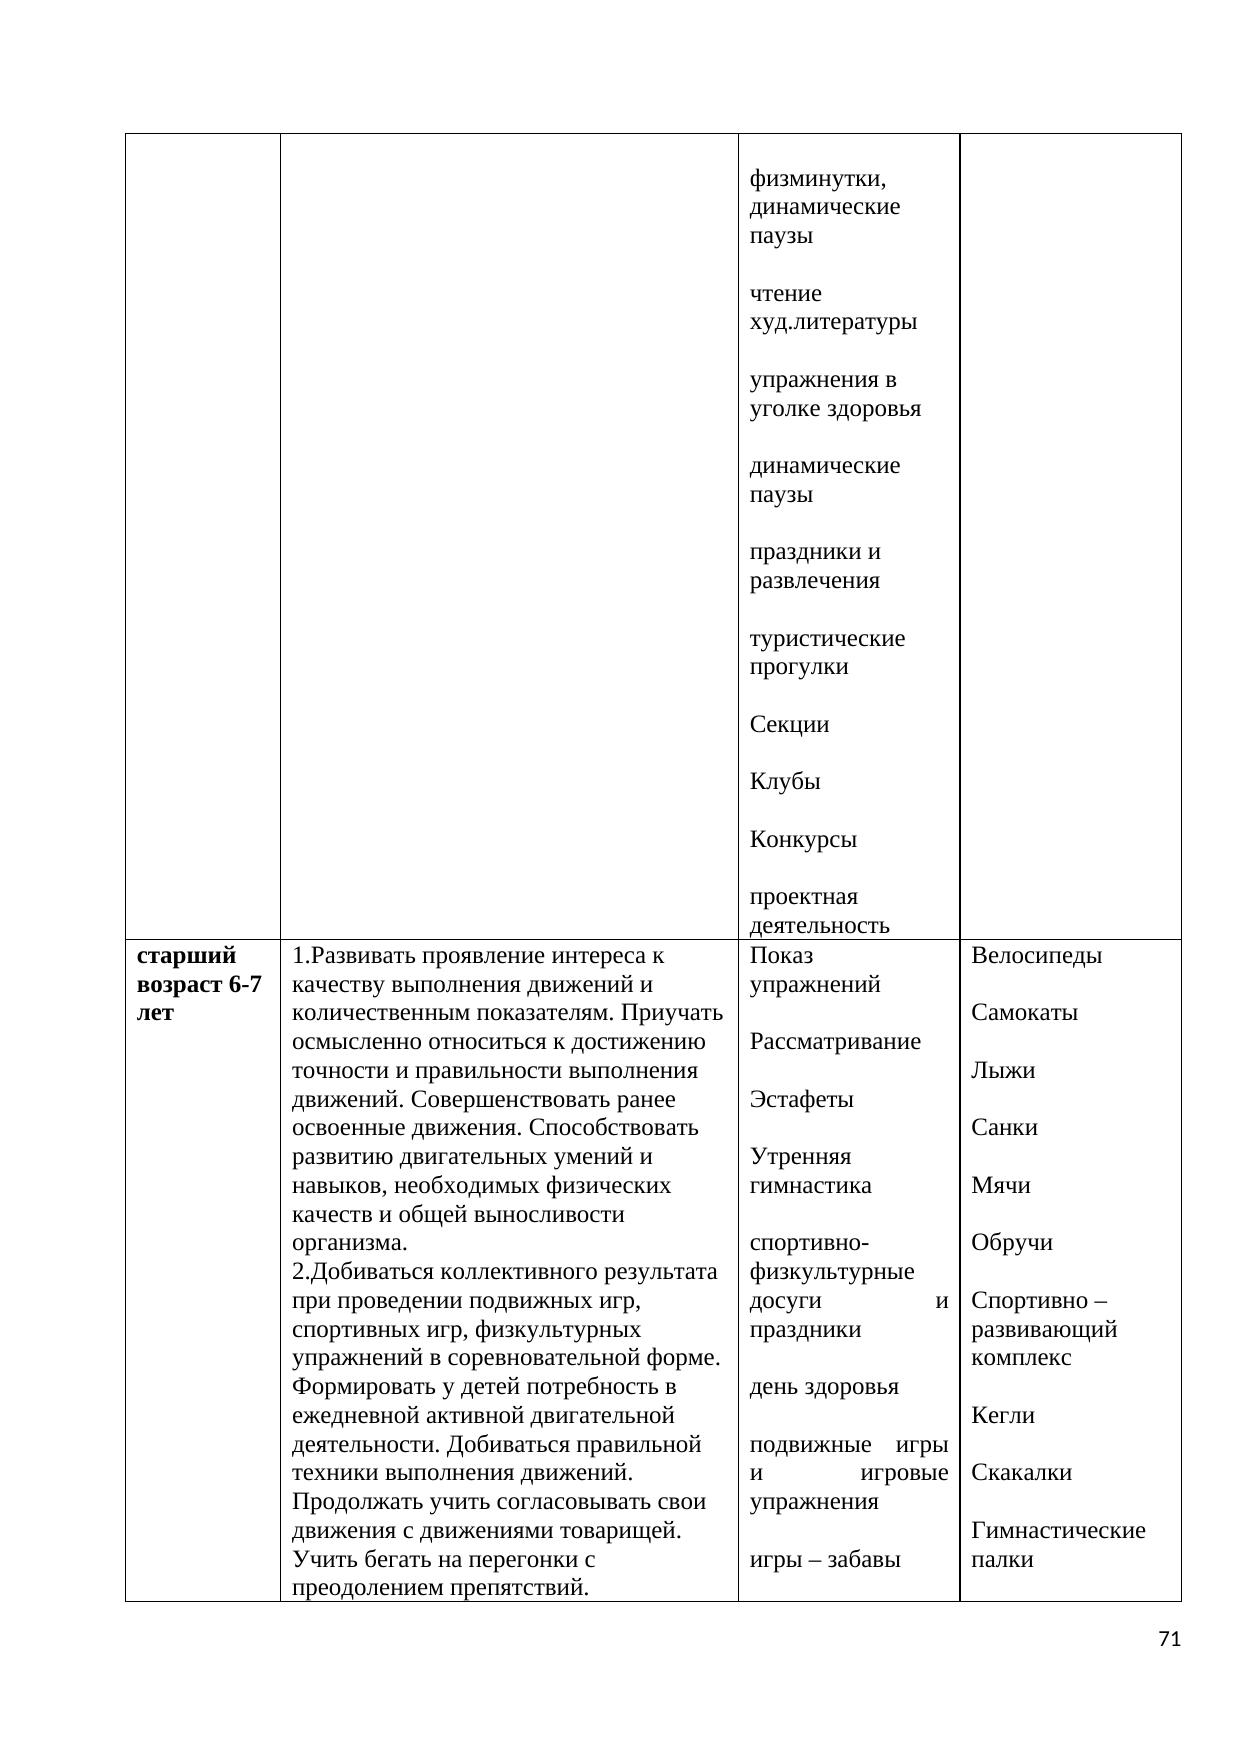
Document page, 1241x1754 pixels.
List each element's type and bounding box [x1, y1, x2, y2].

table_cell [281, 940, 738, 1601]
table_cell [739, 134, 959, 939]
table_cell [126, 940, 280, 1601]
table_cell [739, 940, 959, 1601]
table_cell [281, 134, 738, 939]
table_cell [961, 940, 1181, 1601]
table_cell [961, 134, 1181, 939]
table_cell [126, 134, 280, 939]
